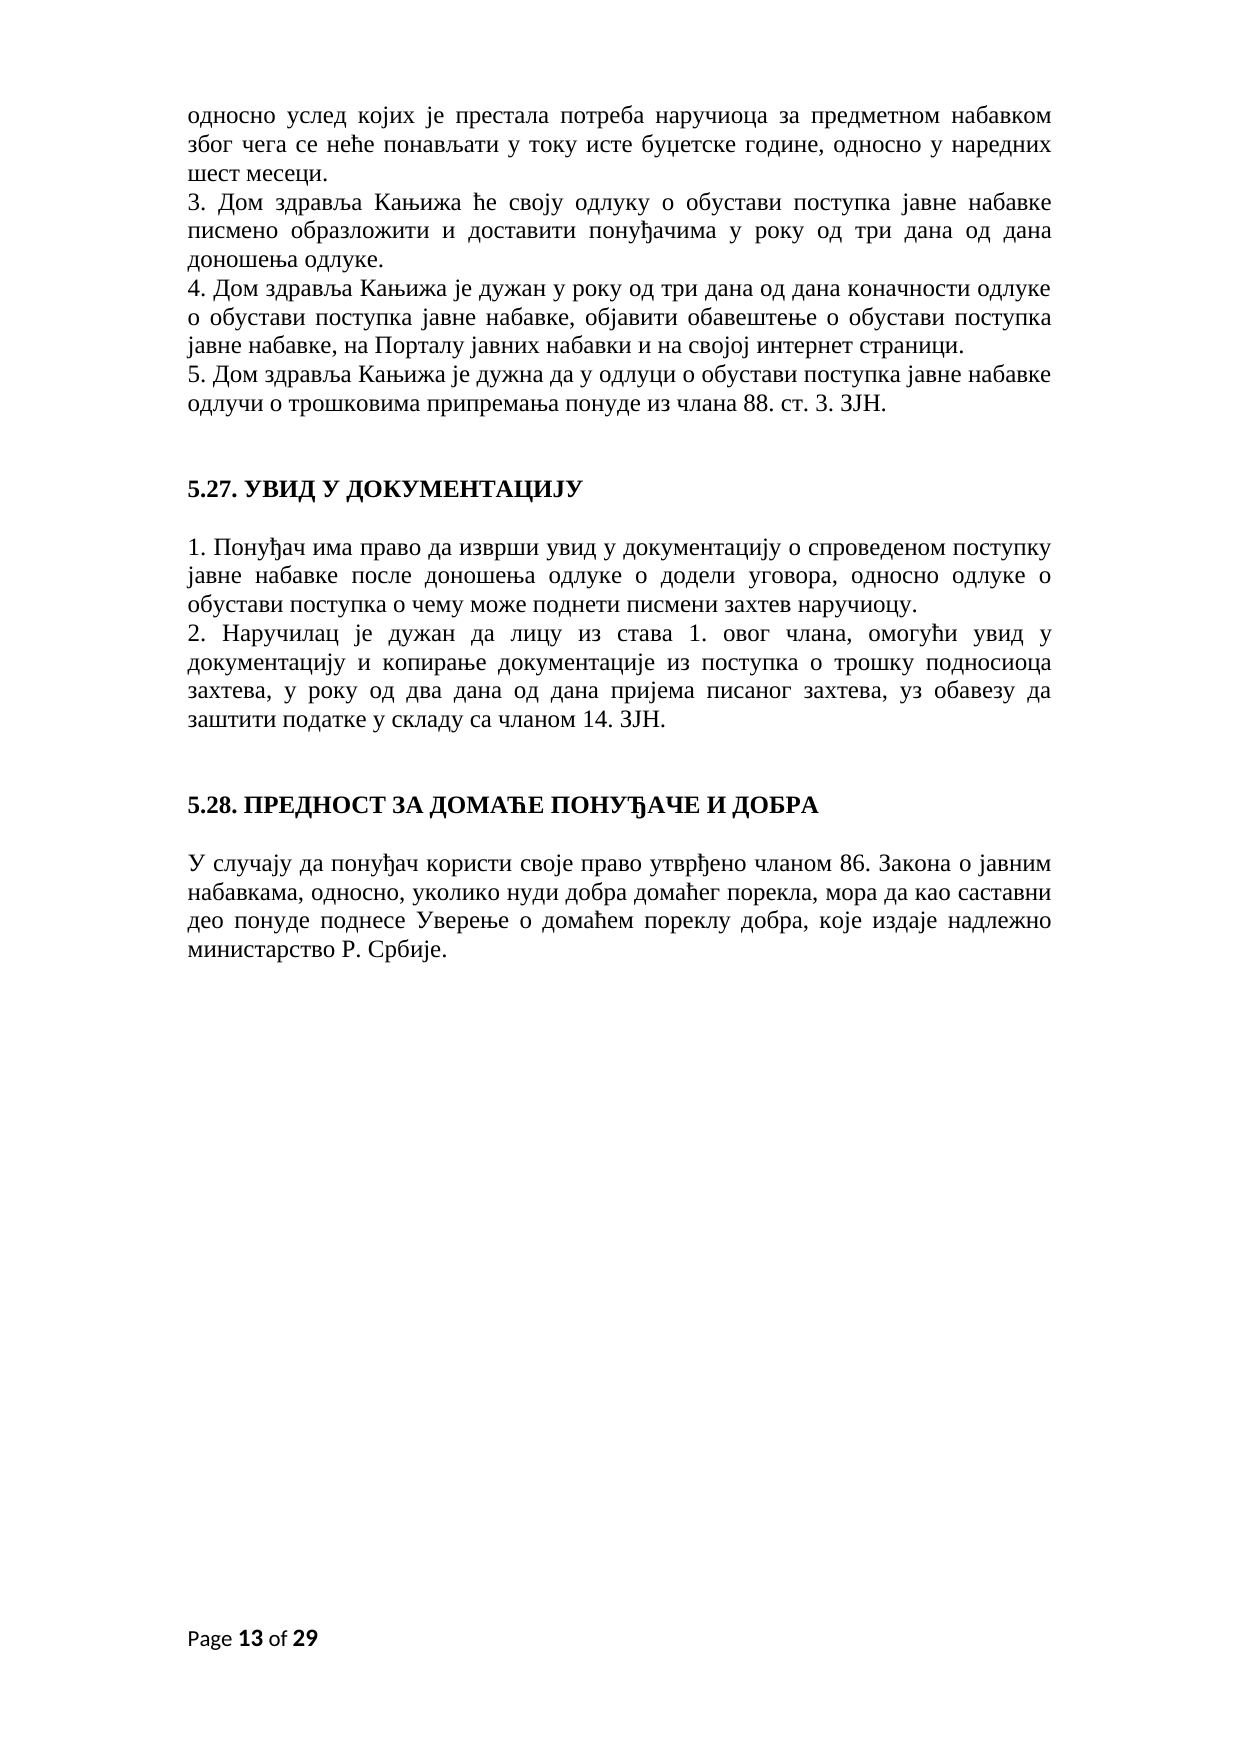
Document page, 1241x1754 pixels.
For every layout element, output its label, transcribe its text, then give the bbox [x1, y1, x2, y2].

text 5. Дом здравља Кањижа је дужна да у одлуци о обустави поступка јавне набавке одлучи о трошковима припремања понуде из члана 88. ст. 3. ЗЈН. [187, 359, 1053, 417]
text 5.28. ПРЕДНОСТ ЗА ДОМАЋЕ ПОНУЂАЧЕ И ДОБРА [187, 791, 1053, 819]
text У случају да понуђач користи своје право утврђено чланом 86. Закона о јавним набавкама, односно, уколико нуди добра домаћег порекла, мора да као саставни део понуде поднесе Уверење о домаћем пореклу добра, које издаје надлежно министарство Р. Србије. [187, 848, 1053, 963]
text 3. Дом здравља Кањижа ће своју одлуку о обустави поступка јавне набавке писмено образложити и доставити понуђачима у року од три дана од дана доношења одлуке. [187, 187, 1053, 273]
text 4. Дом здравља Кањижа је дужан у року од три дана од дана коначности одлуке о обустави поступка јавне набавке, објавити обавештење о обустави поступка јавне набавке, на Порталу јавних набавки и на својој интернет страници. [187, 273, 1053, 359]
text 2. Наручилац је дужан да лицу из става 1. овог члана, омогући увид у документацију и копирање документације из поступка о трошку подносиоца захтева, у року од два дана од дана пријема писаног захтева, уз обавезу да заштити податке у складу са чланом 14. ЗЈН. [187, 618, 1053, 733]
text 1. Понуђач има право да изврши увид у документацију о спроведеном поступку јавне набавке после доношења одлуке о додели уговора, односно одлуке о обустави поступка о чему може поднети писмени захтев наручиоцу. [187, 532, 1053, 618]
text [187, 101, 1053, 187]
text 5.27. УВИД У ДОКУМЕНТАЦИЈУ [187, 474, 1053, 503]
